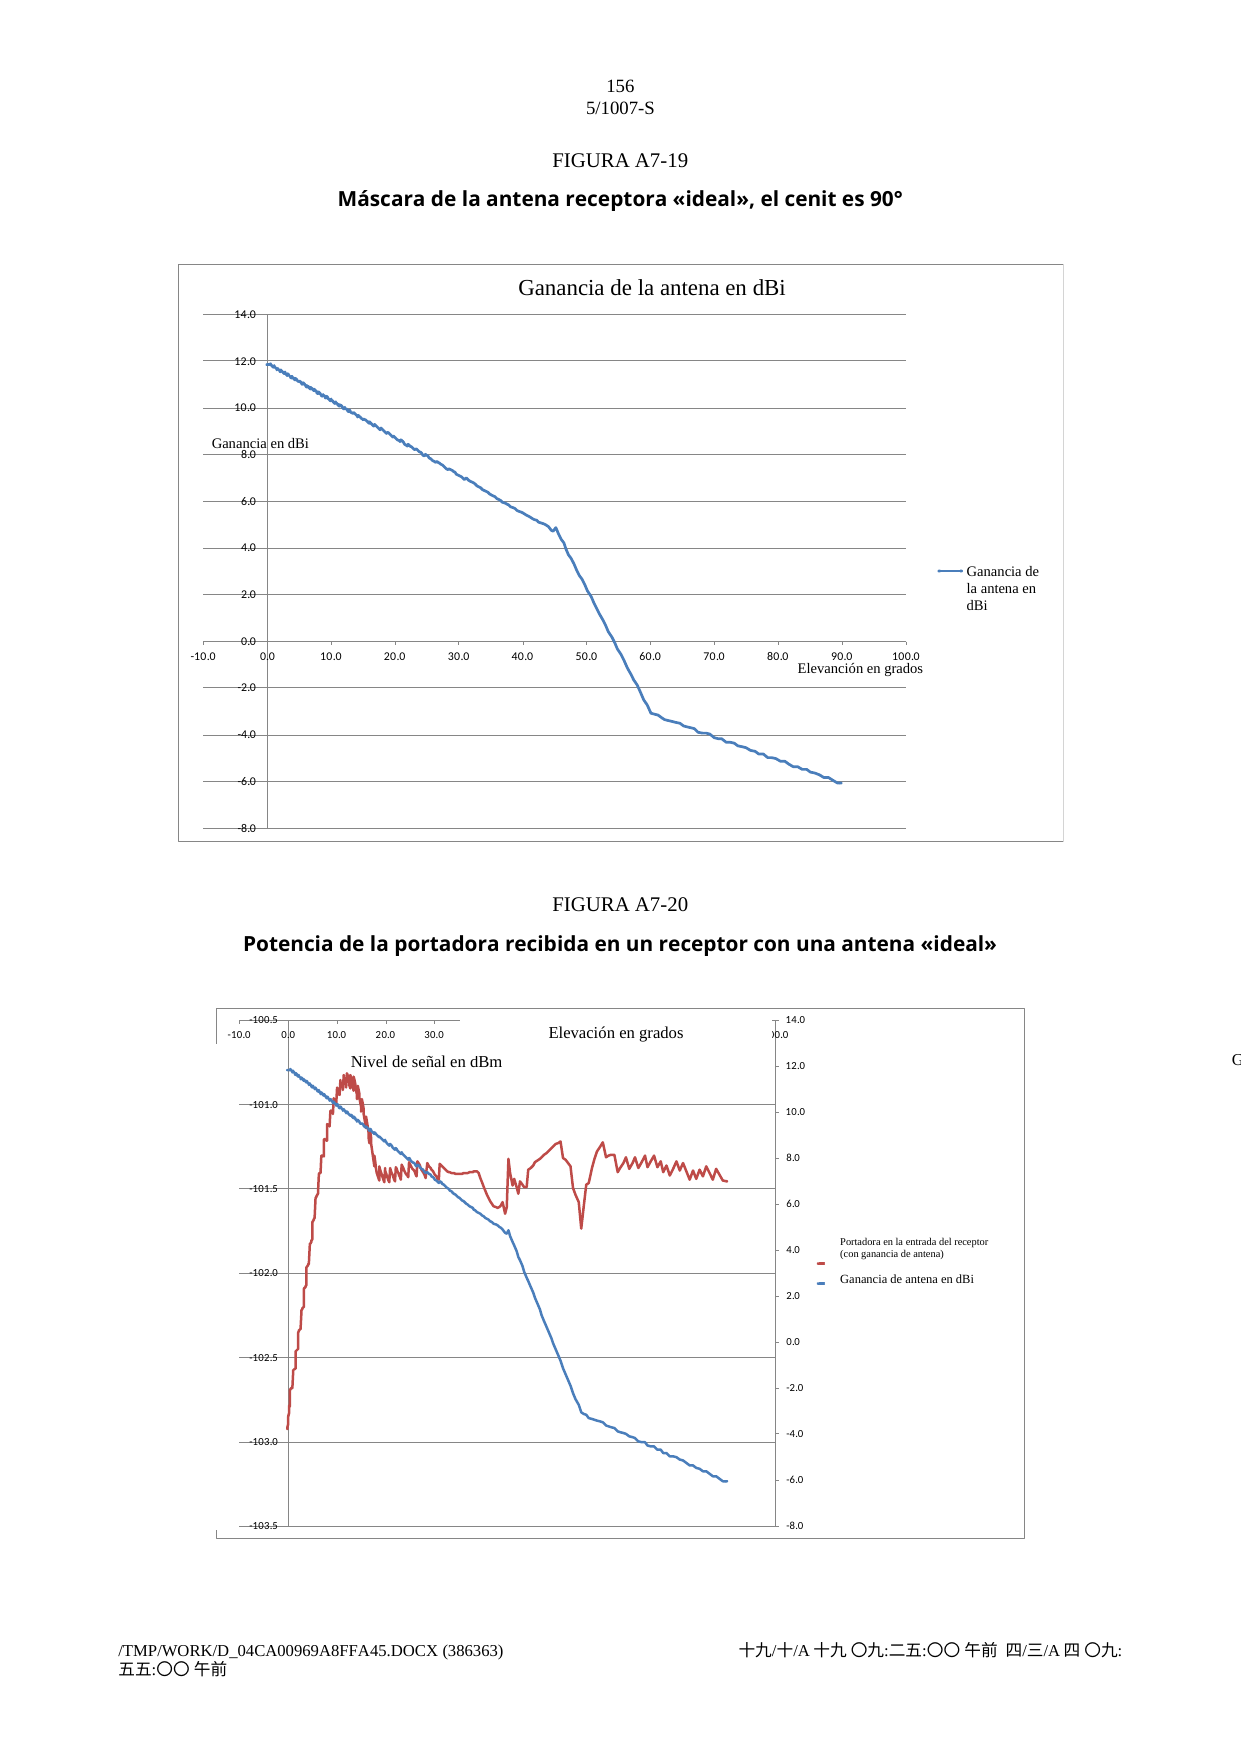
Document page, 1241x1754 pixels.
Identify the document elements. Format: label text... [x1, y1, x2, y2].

title Máscara de la antena receptora «ideal», el cenit es 90° [118, 184, 1122, 213]
title Potencia de la portadora recibida en un receptor con una antena «ideal» [118, 929, 1122, 957]
text Figura A7-20 [118, 892, 1122, 916]
text FigurA A7-19 [118, 148, 1122, 172]
